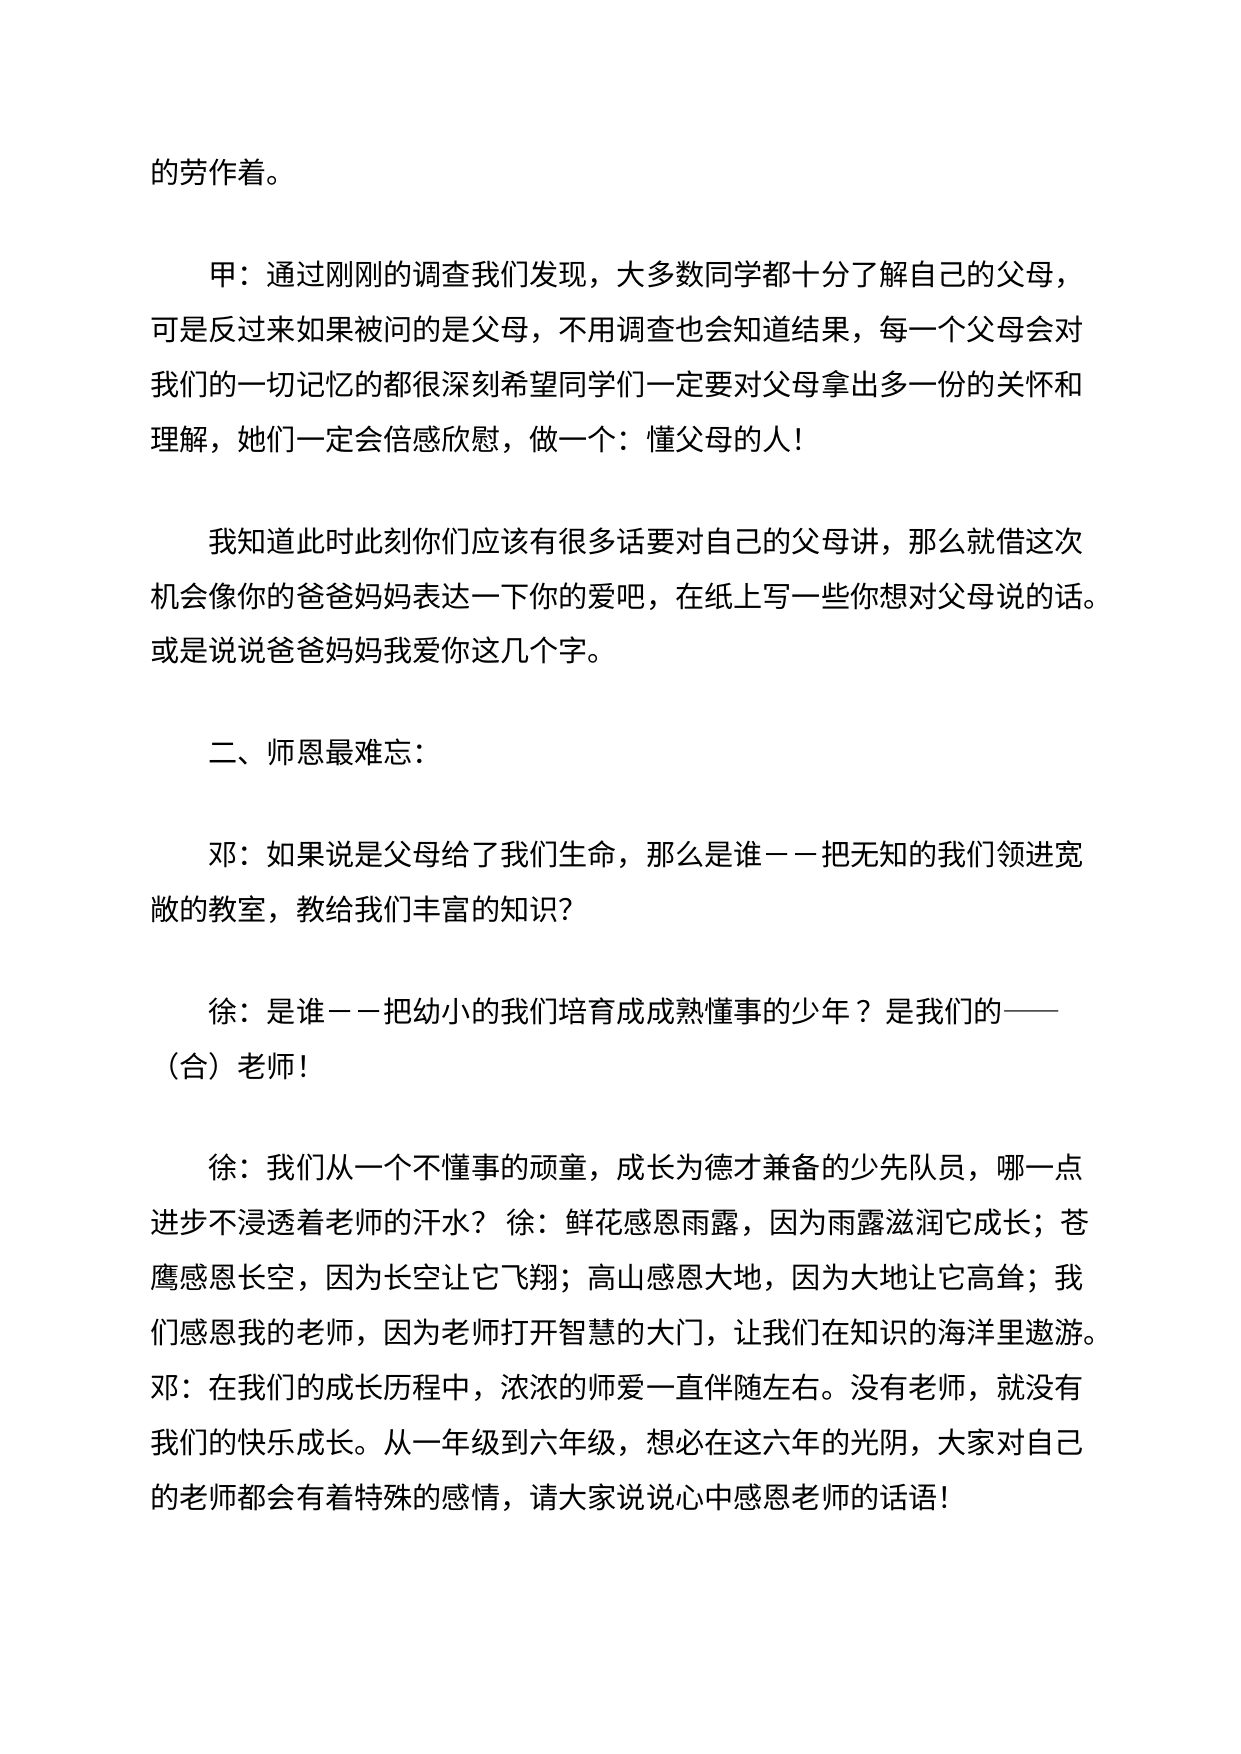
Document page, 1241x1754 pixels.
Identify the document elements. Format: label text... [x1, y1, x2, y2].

text 二、师恩最难忘： [150, 730, 1090, 772]
text 徐：是谁－－把幼小的我们培育成成熟懂事的少年 ？是我们的——（合）老师！ [150, 988, 1090, 1085]
text 我知道此时此刻你们应该有很多话要对自己的父母讲，那么就借这次机会像你的爸爸妈妈表达一下你的爱吧，在纸上写一些你想对父母说的话。或是说说爸爸妈妈我爱你这几个字。 [150, 518, 1090, 670]
text 徐：我们从一个不懂事的顽童，成长为德才兼备的少先队员，哪一点进步不浸透着老师的汗水？ 徐：鲜花感恩雨露，因为雨露滋润它成长；苍鹰感恩长空，因为长空让它飞翔；高山感恩大地，因为大地让它高耸；我们感恩我的老师，因为老师打开智慧的大门，让我们在知识的海洋里遨游。邓：在我们的成长历程中，浓浓的师爱一直伴随左右。没有老师，就没有我们的快乐成长。从一年级到六年级，想必在这六年的光阴，大家对自己的老师都会有着特殊的感情，请大家说说心中感恩老师的话语！ [150, 1145, 1090, 1517]
text 邓：如果说是父母给了我们生命，那么是谁－－把无知的我们领进宽敞的教室，教给我们丰富的知识？ [150, 832, 1090, 929]
text 甲：通过刚刚的调查我们发现，大多数同学都十分了解自己的父母，可是反过来如果被问的是父母，不用调查也会知道结果，每一个父母会对我们的一切记忆的都很深刻希望同学们一定要对父母拿出多一份的关怀和理解，她们一定会倍感欣慰，做一个：懂父母的人！ [150, 252, 1090, 459]
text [150, 150, 1090, 192]
